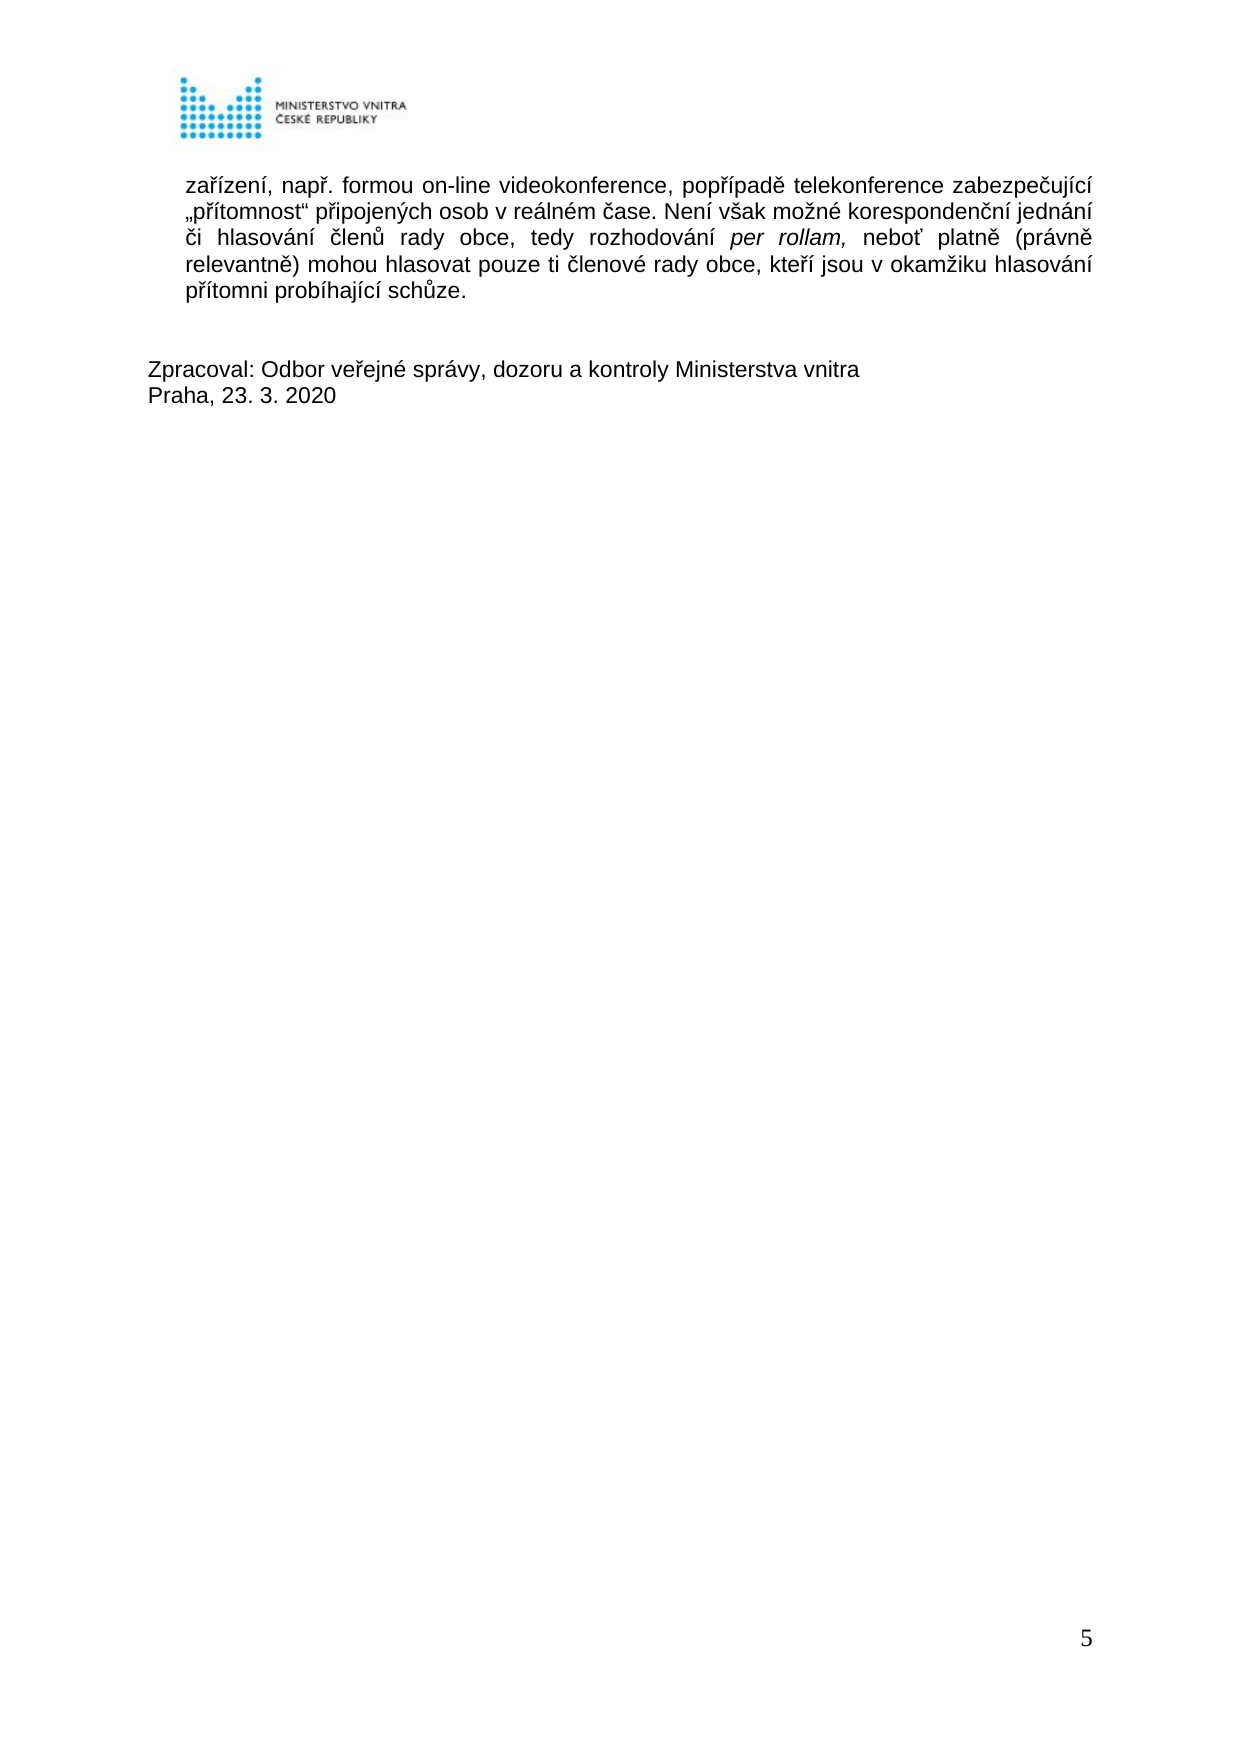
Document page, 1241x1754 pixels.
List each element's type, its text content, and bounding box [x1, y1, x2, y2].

picture [147, 44, 441, 172]
text Zpracoval: Odbor veřejné správy, dozoru a kontroly Ministerstva vnitra [148, 356, 1093, 382]
text Praha, 23. 3. 2020 [148, 382, 1093, 409]
